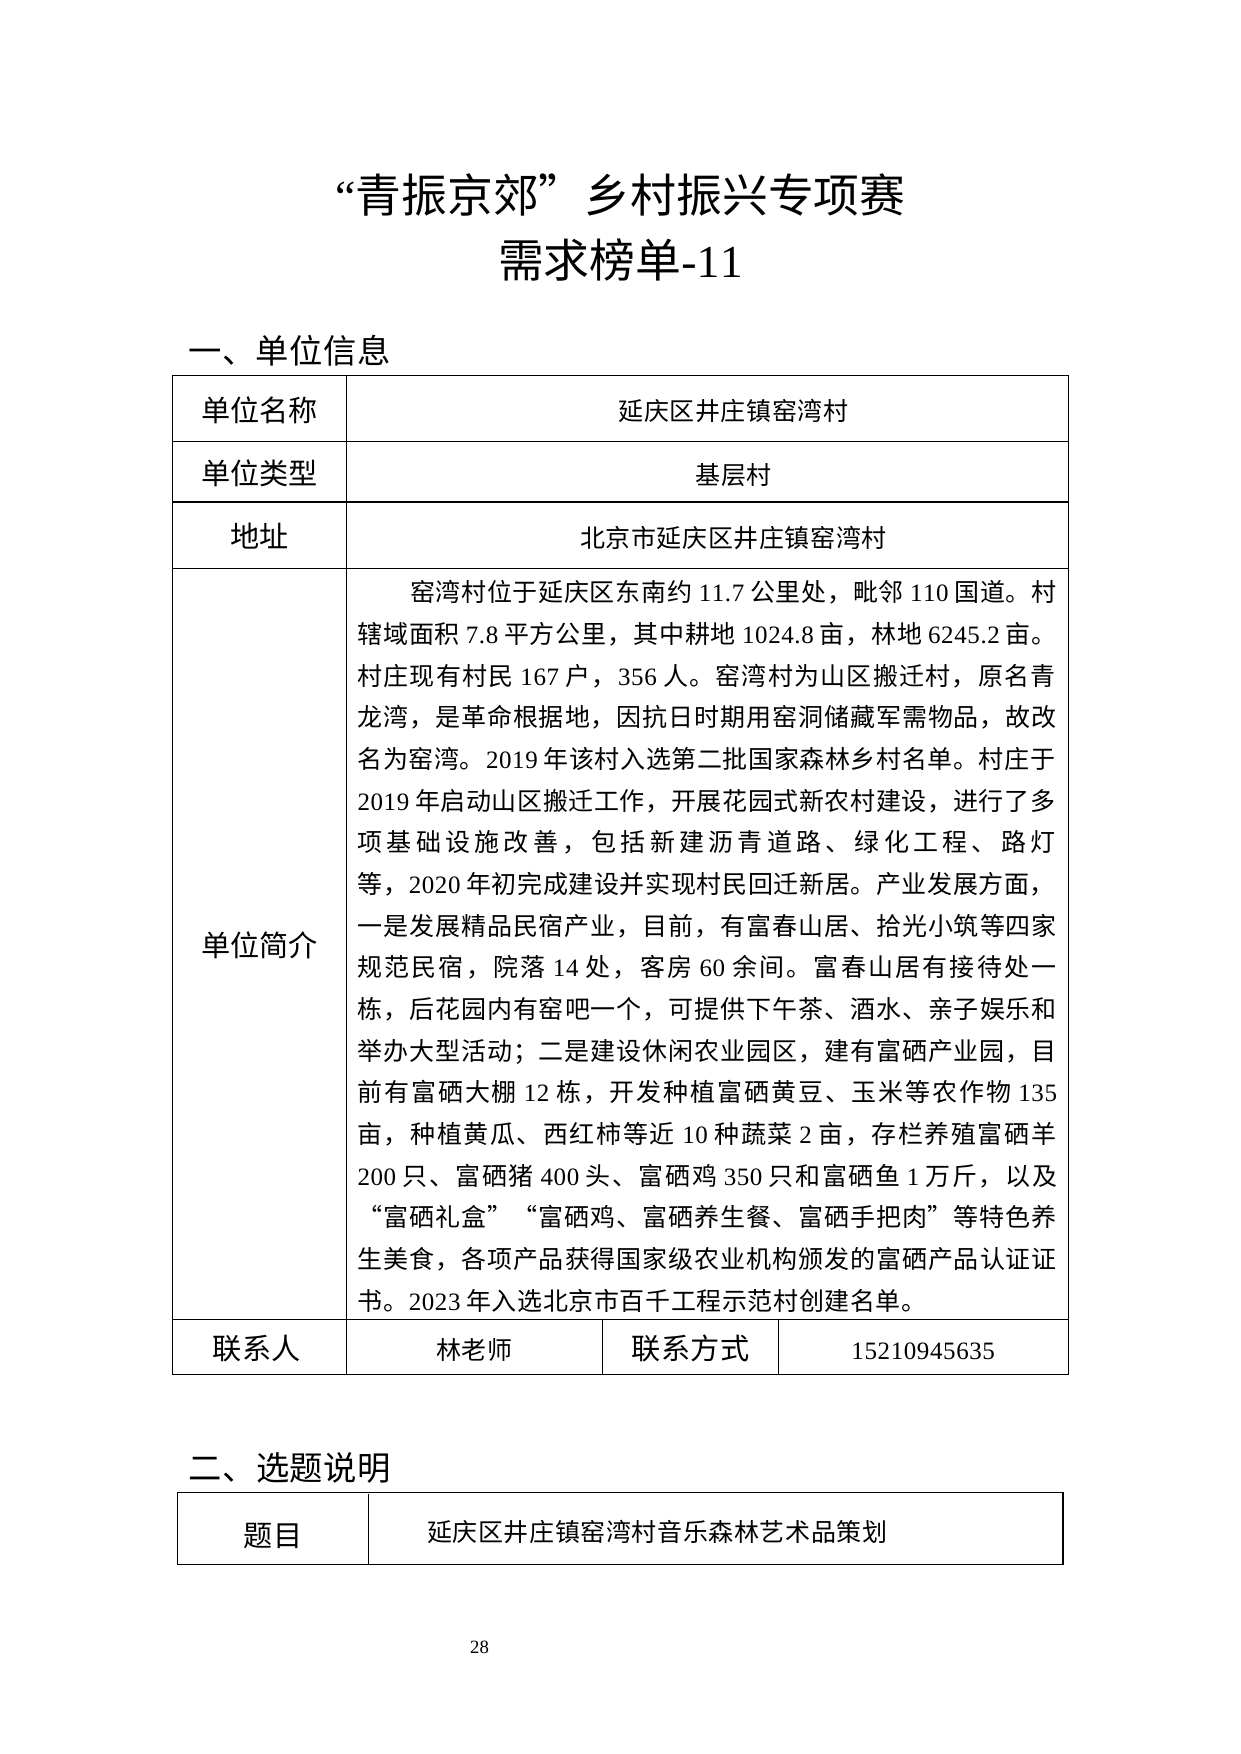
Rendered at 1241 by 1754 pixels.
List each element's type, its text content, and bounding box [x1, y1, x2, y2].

table_cell 15210945635 [779, 1320, 1068, 1374]
text 需求榜单-11 [188, 224, 1052, 291]
table_cell 基层村 [347, 442, 1068, 501]
table_cell 地址 [173, 503, 346, 567]
table_cell 联系方式 [603, 1320, 778, 1374]
table_cell 联系人 [173, 1320, 346, 1374]
table_cell 窑湾村位于延庆区东南约11.7公里处，毗邻110国道。村辖域面积7.8平方公里，其中耕地1024.8亩，林地6245.2亩。村庄现有村民167户，356人。窑湾村为山区搬迁村，原名青龙湾，是革命根据地，因抗日时期用窑洞储藏军需物品，故改名为窑湾。2019年该村入选第二批国家森林乡村名单。村庄于2019年启动山区搬迁工作，开展花园式新农村建设，进行了多项基础设施改善，包括新建沥青道路、绿化工程、路灯等，2020年初完成建设并实现村民回迁新居。产业发展方面，一是发展精品民宿产业，目前，有富春山居、拾光小筑等四家规范民宿，院落14处，客房60余间。富春山居有接待处一栋，后花园内有窑吧一个，可提供下午茶、酒水、亲子娱乐和举办大型活动；二是建设休闲农业园区，建有富硒产业园，目前有富硒大棚12栋，开发种植富硒黄豆、玉米等农作物135亩，种植黄瓜、西红柿等近10种蔬菜2亩，存栏养殖富硒羊200只、富硒猪400头、富硒鸡350只和富硒鱼1万斤，以及“富硒礼盒”“富硒鸡、富硒养生餐、富硒手把肉”等特色养生美食，各项产品获得国家级农业机构颁发的富硒产品认证证书。2023年入选北京市百千工程示范村创建名单。 [347, 569, 1068, 1318]
table_header 单位名称 [173, 376, 346, 441]
table_header 延庆区井庄镇窑湾村 [347, 376, 1068, 441]
table_cell 北京市延庆区井庄镇窑湾村 [347, 503, 1068, 567]
table_header 题目 [178, 1493, 368, 1564]
table_cell 单位简介 [173, 569, 346, 1318]
text 一、单位信息 [188, 316, 1052, 375]
table_header 延庆区井庄镇窑湾村音乐森林艺术品策划 [369, 1493, 1062, 1564]
text “青振京郊”乡村振兴专项赛 [188, 162, 1052, 224]
table_cell 单位类型 [173, 442, 346, 501]
table_cell 林老师 [347, 1320, 602, 1374]
text 二、选题说明 [188, 1433, 1052, 1492]
